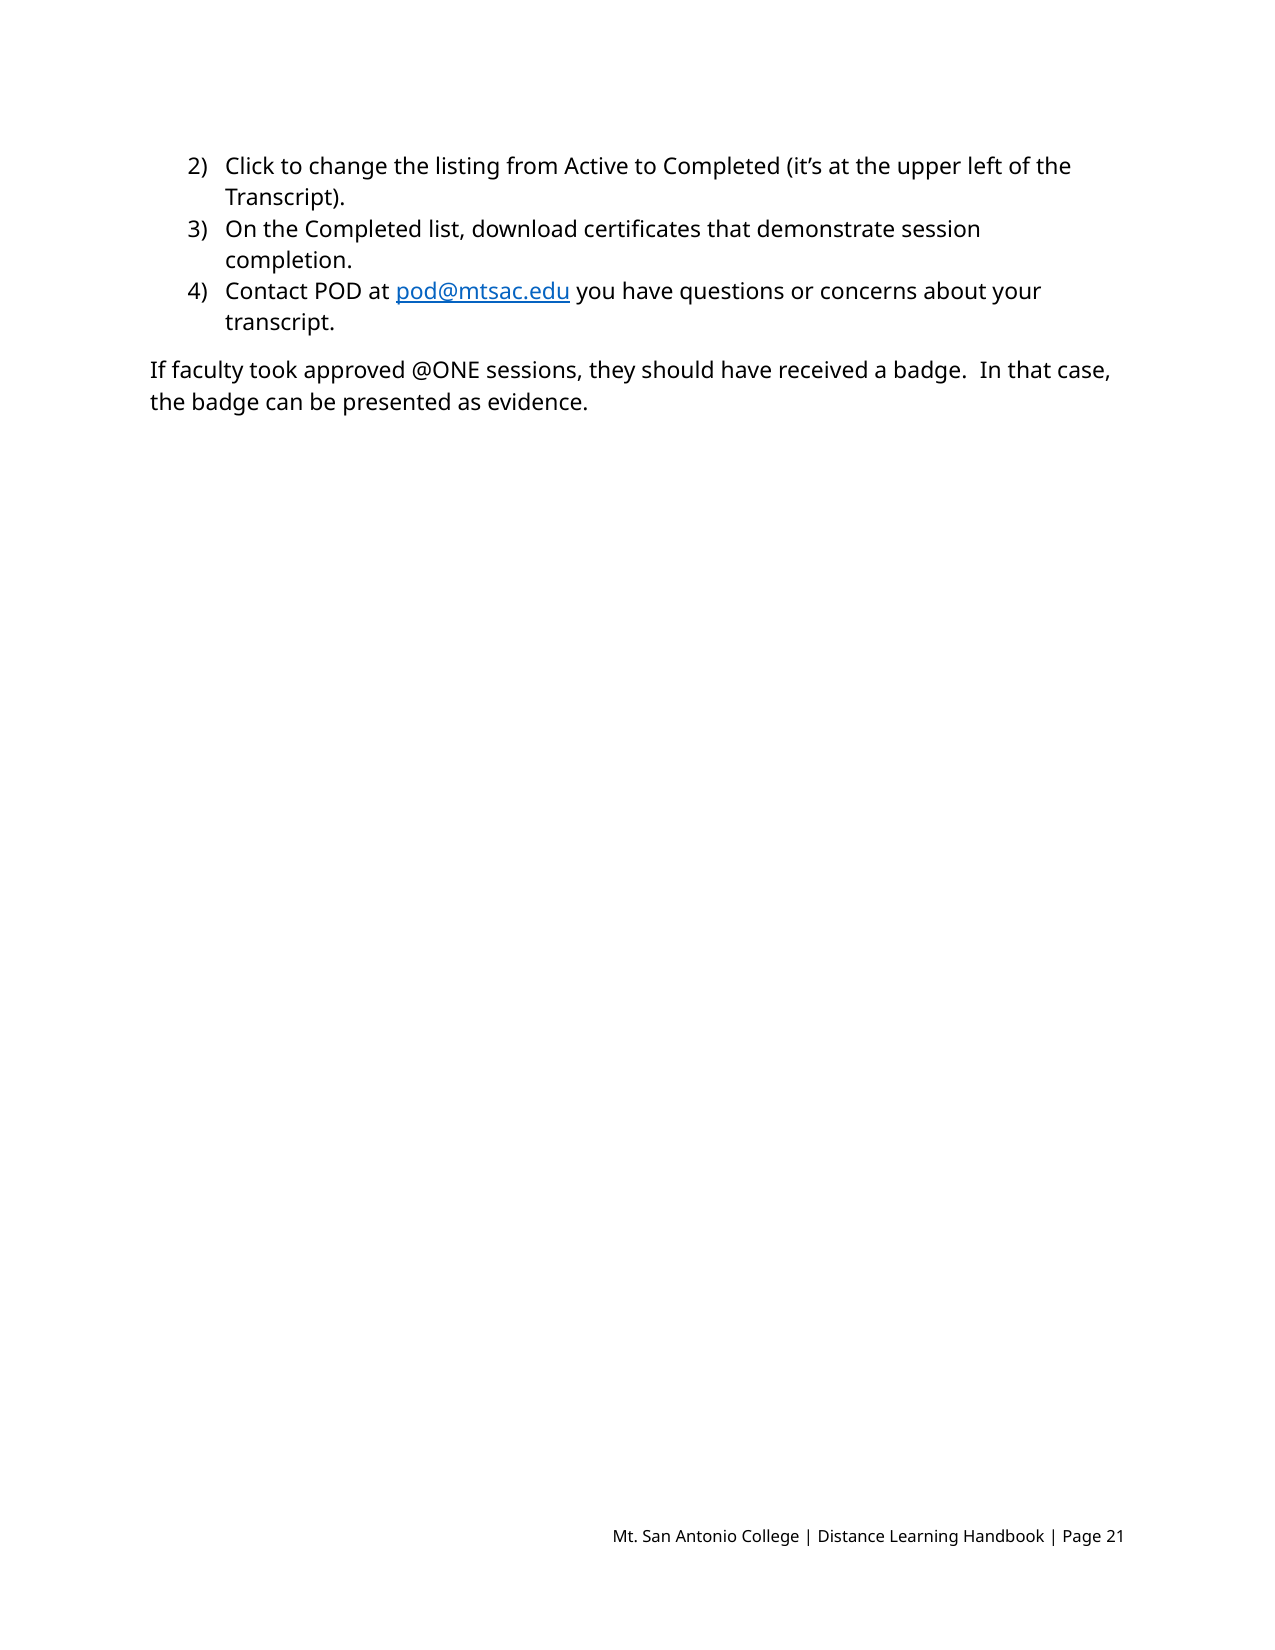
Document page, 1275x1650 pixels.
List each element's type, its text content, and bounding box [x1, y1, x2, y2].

text If faculty took approved @ONE sessions, they should have received a badge. In that case, the badge can be presented as evidence. [150, 354, 1125, 417]
list Contact POD at pod@mtsac.edu you have questions or concerns about your transcript. [187, 275, 1125, 337]
list Click to change the listing from Active to Completed (it’s at the upper left of the Transcript). [187, 150, 1125, 212]
list On the Completed list, download certificates that demonstrate session completion. [187, 212, 1125, 275]
